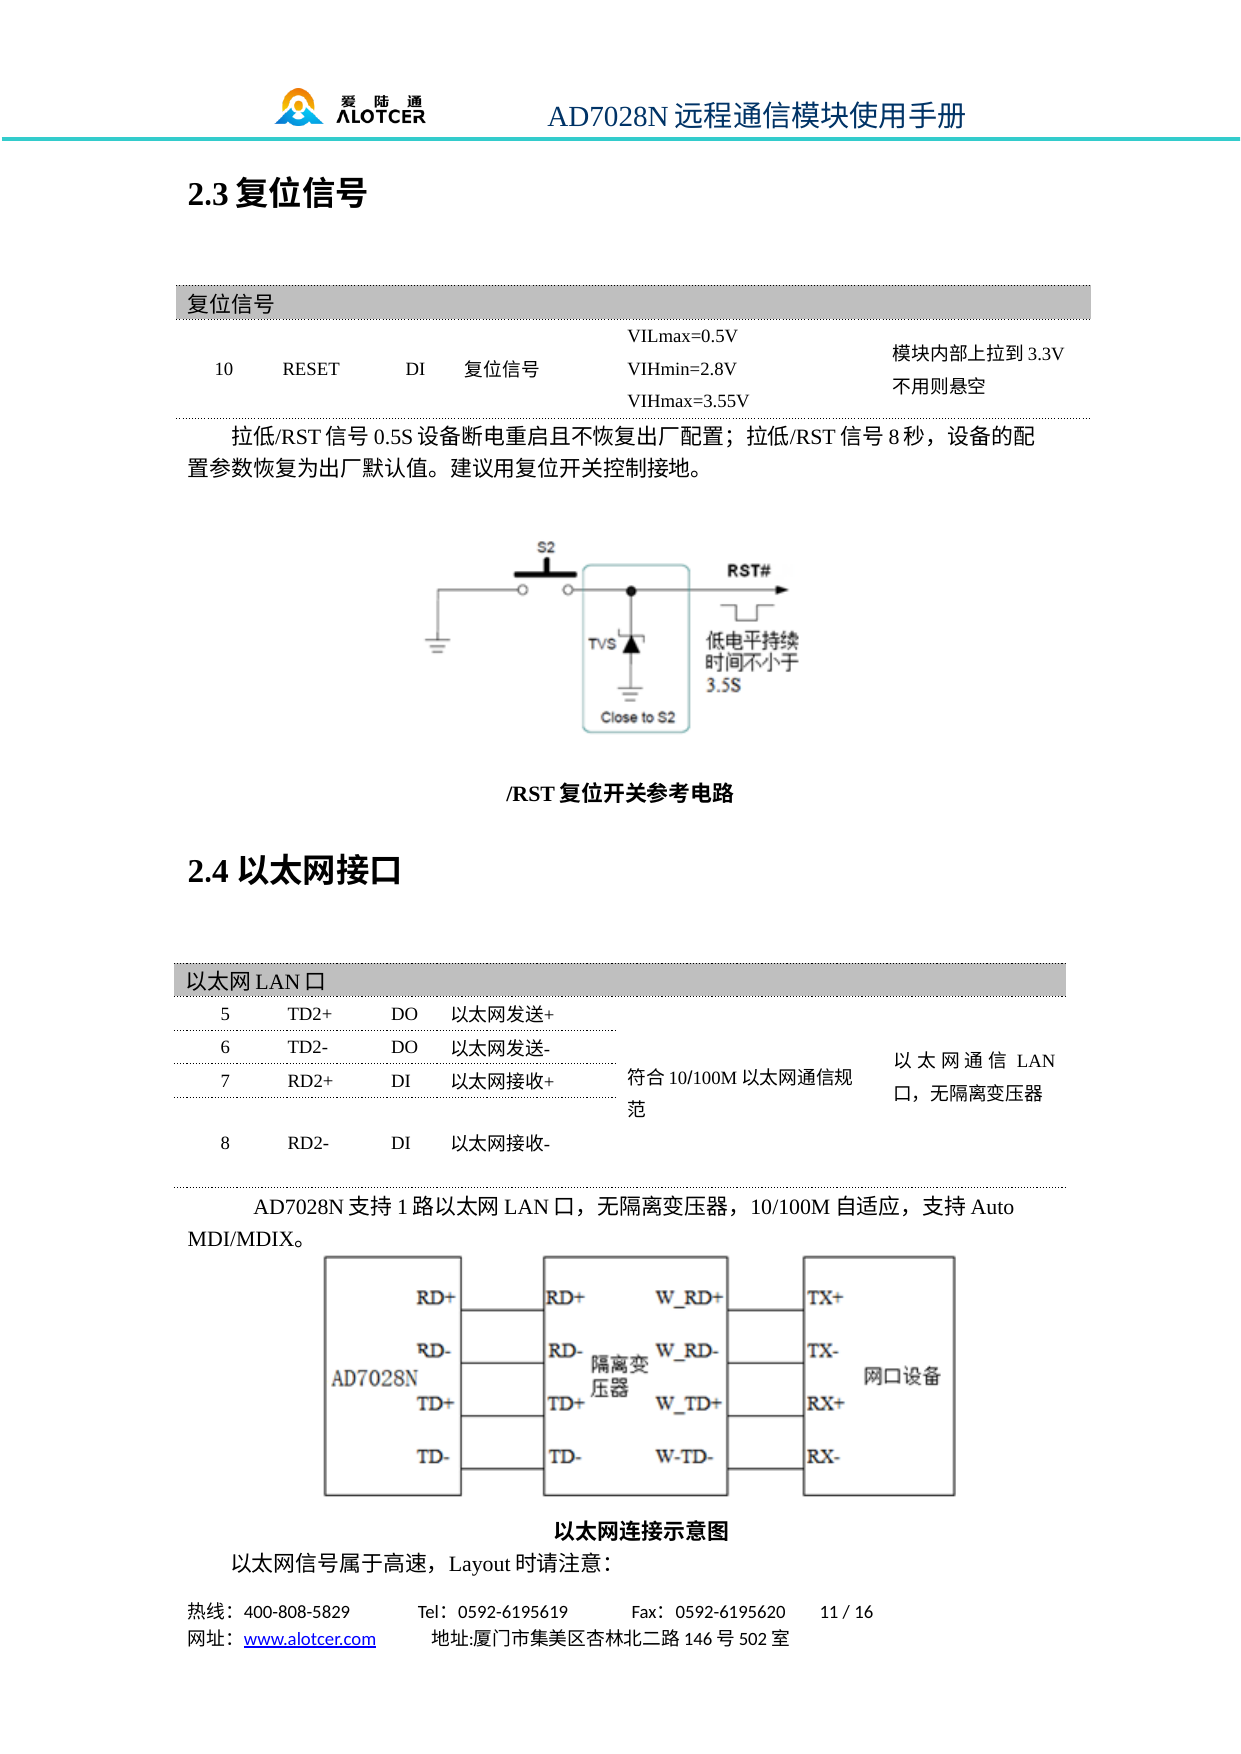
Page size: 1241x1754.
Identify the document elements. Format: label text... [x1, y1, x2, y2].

table_cell DI [380, 1063, 438, 1097]
picture [274, 88, 426, 126]
table_cell DI [380, 1097, 438, 1187]
text /RST复位开关参考电路 [187, 776, 1053, 808]
table_cell 以太网通信LAN口，无隔离变压器 [882, 996, 1066, 1187]
table_cell 6 [174, 1030, 276, 1063]
picture [321, 1253, 962, 1504]
table_cell 以太网接收- [439, 1097, 616, 1187]
table_cell RESET [271, 319, 394, 417]
text AD7028N支持1路以太网LAN口，无隔离变压器，10/100M自适应，支持Auto MDI/MDIX。 [187, 1188, 1053, 1253]
subtitle 2.4 以太网接口 [187, 836, 1053, 901]
table_cell 以太网发送- [439, 1030, 616, 1063]
table_cell 以太网发送+ [439, 996, 616, 1030]
table_cell TD2+ [276, 996, 379, 1030]
table_cell TD2- [276, 1030, 379, 1063]
table_header 以太网LAN口 [174, 963, 1066, 996]
table_cell 符合10/100M以太网通信规范 [616, 996, 882, 1187]
table_cell 复位信号 [453, 319, 616, 417]
picture [402, 516, 838, 760]
table_cell 7 [174, 1063, 276, 1097]
table_cell 8 [174, 1097, 276, 1187]
table_cell DI [394, 319, 453, 417]
table_cell VILmax=0.5V VIHmin=2.8V VIHmax=3.55V [616, 319, 881, 417]
table_cell 模块内部上拉到3.3V 不用则悬空 [881, 319, 1091, 417]
table_cell 10 [176, 319, 271, 417]
table_cell RD2- [276, 1097, 379, 1187]
table_cell DO [380, 996, 438, 1030]
text 以太网信号属于高速，Layout时请注意： [187, 1546, 1053, 1578]
subtitle 2.3复位信号 [187, 158, 1053, 223]
table_cell 5 [174, 996, 276, 1030]
table_cell DO [380, 1030, 438, 1063]
table_cell RD2+ [276, 1063, 379, 1097]
table_header 复位信号 [176, 285, 1091, 319]
table_cell 以太网接收+ [439, 1063, 616, 1097]
text 以太网连接示意图 [187, 1513, 1053, 1546]
text 拉低/RST信号0.5S设备断电重启且不恢复出厂配置；拉低/RST信号8秒，设备的配置参数恢复为出厂默认值。建议用复位开关控制接地。 [187, 418, 1053, 483]
